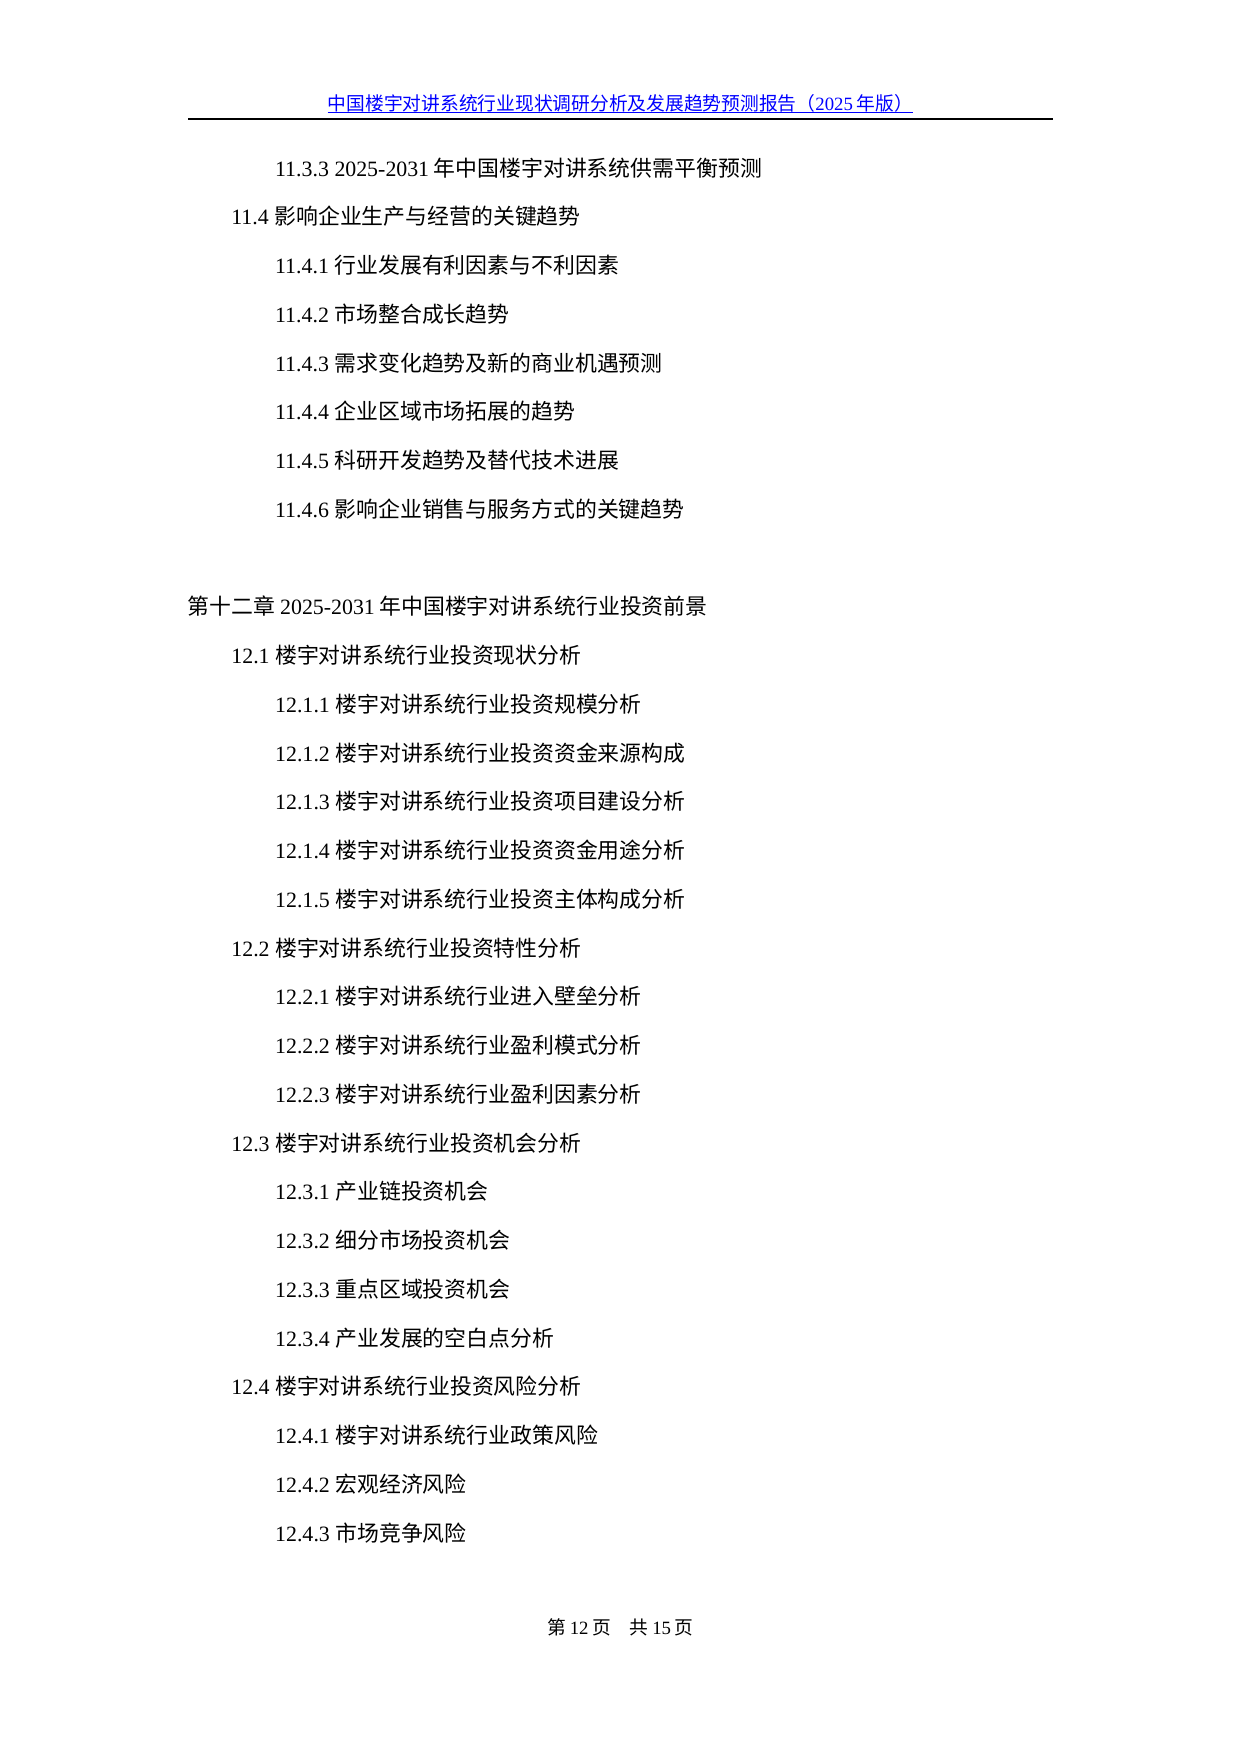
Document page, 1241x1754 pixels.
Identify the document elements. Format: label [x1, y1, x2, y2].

text [187, 150, 1053, 1548]
